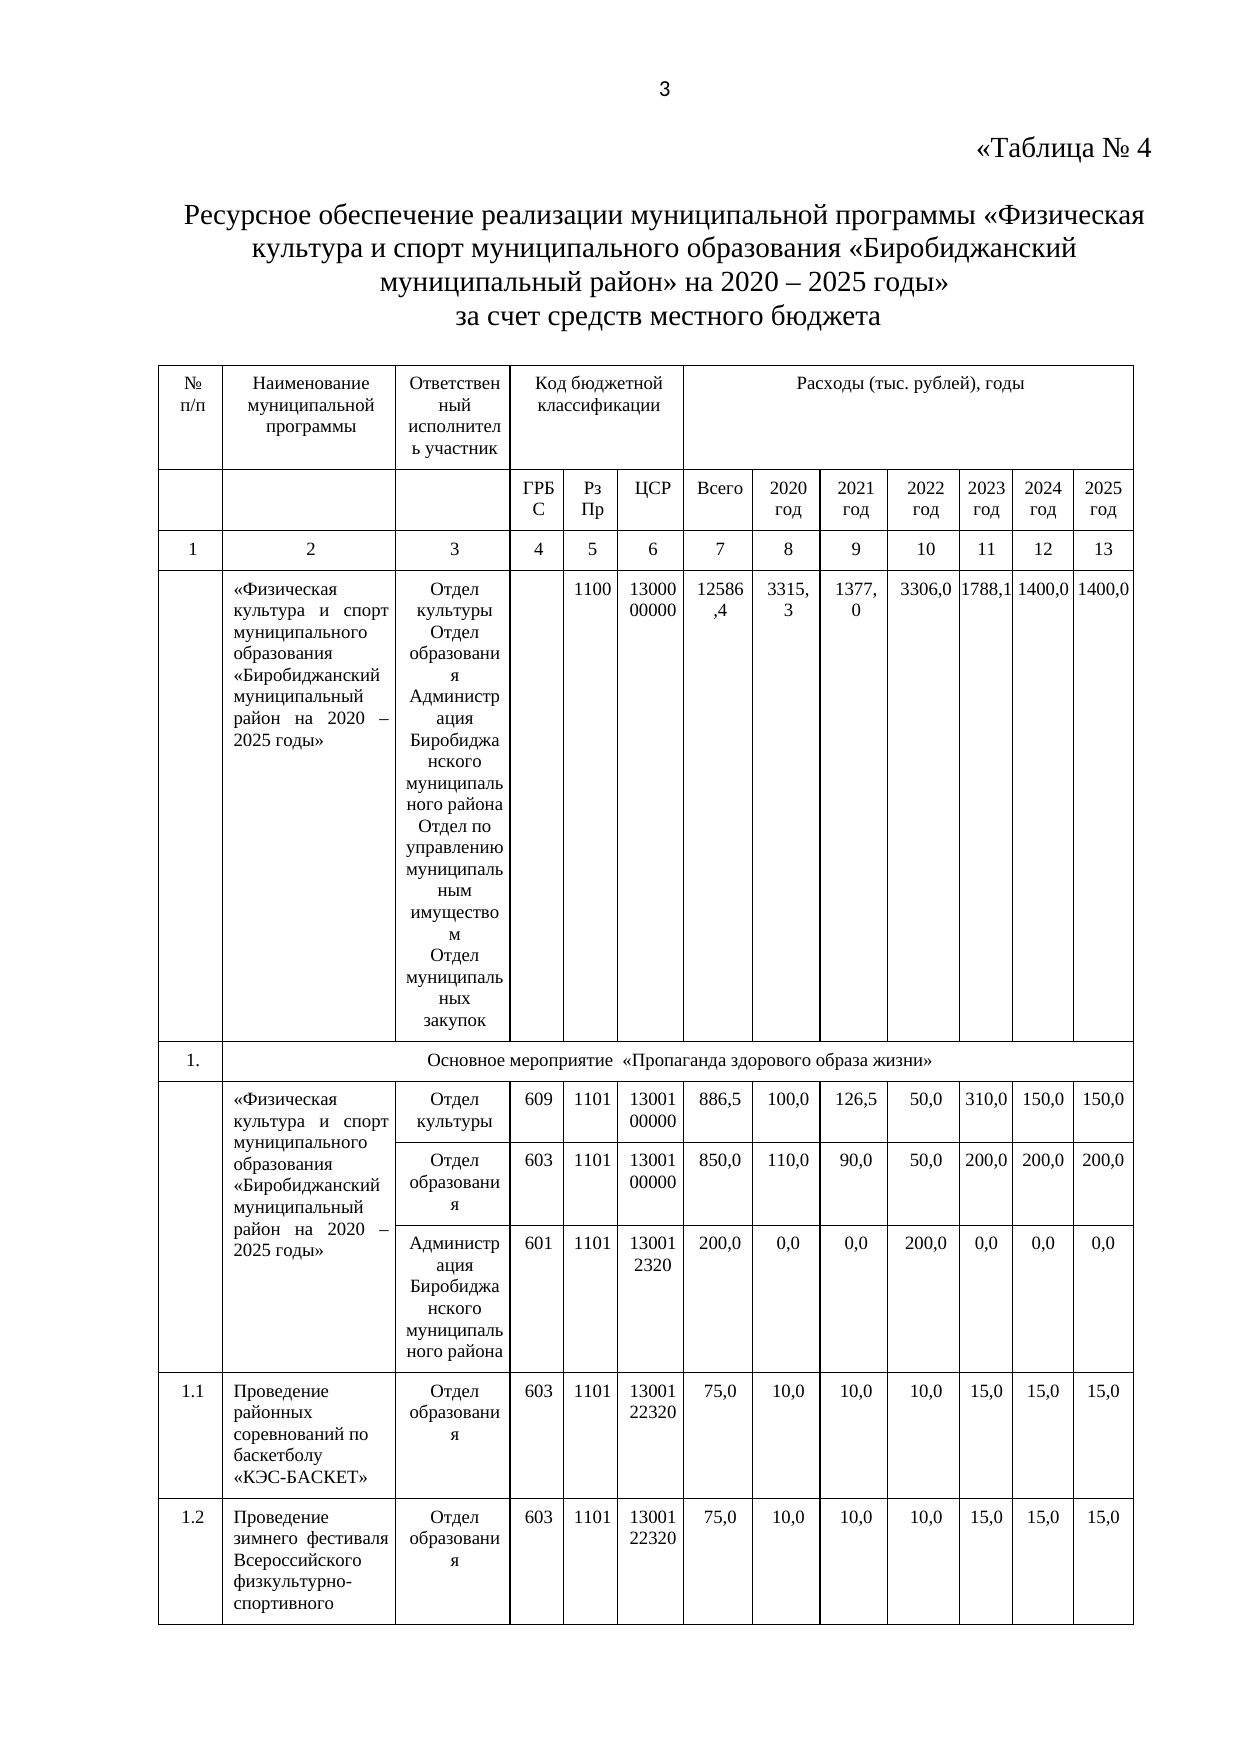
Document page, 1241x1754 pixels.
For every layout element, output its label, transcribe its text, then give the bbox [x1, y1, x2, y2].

table_cell 310,0 [960, 1082, 1012, 1142]
table_cell 1 [159, 531, 222, 570]
table_cell 90,0 [821, 1143, 887, 1225]
table_cell 603 [511, 1143, 563, 1225]
table_cell [511, 571, 563, 1041]
table_cell 50,0 [888, 1082, 959, 1142]
table_cell 3 [396, 531, 509, 570]
table_cell 2024 год [1013, 470, 1073, 530]
table_cell 126,5 [821, 1082, 887, 1142]
table_cell 15,0 [1074, 1373, 1133, 1498]
table_cell 3306,0 [888, 571, 959, 1041]
table_cell 5 [564, 531, 617, 570]
table_cell 1.2 [159, 1499, 222, 1624]
table_cell 200,0 [684, 1226, 752, 1372]
table_cell [223, 470, 395, 530]
table_cell 15,0 [1013, 1499, 1073, 1624]
table_cell 1. [159, 1042, 222, 1081]
table_cell Отдел культуры [396, 1082, 509, 1142]
table_cell 3315,3 [753, 571, 819, 1041]
table_cell 6 [618, 531, 683, 570]
table_cell 8 [753, 531, 819, 570]
table_cell 9 [821, 531, 887, 570]
table_cell 1300122320 [618, 1373, 683, 1498]
table_cell 1788,1 [960, 571, 1012, 1041]
table_cell 1101 [564, 1226, 617, 1372]
table_header Наименование муниципальной программы [223, 366, 395, 469]
table_cell 0,0 [1074, 1226, 1133, 1372]
table_cell 601 [511, 1226, 563, 1372]
table_cell 15,0 [960, 1499, 1012, 1624]
table_cell 886,5 [684, 1082, 752, 1142]
table_cell 12 [1013, 531, 1073, 570]
table_cell Рз Пр [564, 470, 617, 530]
table_cell 15,0 [1074, 1499, 1133, 1624]
table_cell 0,0 [821, 1226, 887, 1372]
table_cell [159, 571, 222, 1041]
table_cell 200,0 [1074, 1143, 1133, 1225]
table_cell ГРБС [511, 470, 563, 530]
table_cell [159, 1082, 222, 1372]
table_cell Проведение районных соревнований по баскетболу «КЭС-БАСКЕТ» [223, 1373, 395, 1498]
table_header Код бюджетной классификации [511, 366, 683, 469]
table_cell 200,0 [960, 1143, 1012, 1225]
table_cell 1300100000 [618, 1143, 683, 1225]
table_cell «Физическая культура и спорт муниципального образования «Биробиджанский муниципальный район на 2020 – 2025 годы» [223, 1082, 395, 1372]
table_cell 1100 [564, 571, 617, 1041]
table_cell 150,0 [1074, 1082, 1133, 1142]
table_cell 50,0 [888, 1143, 959, 1225]
table_cell 0,0 [1013, 1226, 1073, 1372]
table_cell 1101 [564, 1499, 617, 1624]
table_cell 7 [684, 531, 752, 570]
table_cell 15,0 [1013, 1373, 1073, 1498]
table_cell 850,0 [684, 1143, 752, 1225]
table_cell [159, 470, 222, 530]
table_cell 4 [511, 531, 563, 570]
table_cell 10,0 [753, 1499, 819, 1624]
table_cell 1300000000 [618, 571, 683, 1041]
table_cell 13 [1074, 531, 1133, 570]
table_cell 2021 год [821, 470, 887, 530]
table_cell 15,0 [960, 1373, 1012, 1498]
table_cell 10 [888, 531, 959, 570]
table_cell 1300122320 [618, 1499, 683, 1624]
table_cell 10,0 [821, 1373, 887, 1498]
table_header № п/п [159, 366, 222, 469]
table_cell Основное мероприятие «Пропаганда здорового образа жизни» [223, 1042, 1133, 1081]
table_cell Отдел образования [396, 1143, 509, 1225]
table_cell 603 [511, 1373, 563, 1498]
table_cell 12586,4 [684, 571, 752, 1041]
table_cell Администрация Биробиджанского муниципального района [396, 1226, 509, 1372]
table_cell 2020 год [753, 470, 819, 530]
table_cell 1400,0 [1074, 571, 1133, 1041]
table_cell 200,0 [1013, 1143, 1073, 1225]
table_cell ЦСР [618, 470, 683, 530]
table_cell 1101 [564, 1373, 617, 1498]
table_cell 2023 год [960, 470, 1012, 530]
table_cell 200,0 [888, 1226, 959, 1372]
table_cell Отдел культуры Отдел образования Администрация Биробиджанского муниципального района Отдел по управлению муниципальным имуществом Отдел муниципальных закупок [396, 571, 509, 1041]
table_cell 1101 [564, 1082, 617, 1142]
table_cell 603 [511, 1499, 563, 1624]
table_cell 10,0 [753, 1373, 819, 1498]
table_cell 0,0 [960, 1226, 1012, 1372]
table_cell 75,0 [684, 1499, 752, 1624]
table_cell Проведение зимнего фестиваля Всероссийского физкультурно-спортивного комплекса «Готов к труду и обороне» (ГТО) Биробиджанского муниципального района [223, 1499, 395, 1624]
table_cell 10,0 [888, 1499, 959, 1624]
table_cell 100,0 [753, 1082, 819, 1142]
table_cell Отдел образования [396, 1499, 509, 1624]
table_cell 10,0 [821, 1499, 887, 1624]
table_cell «Физическая культура и спорт муниципального образования «Биробиджанский муниципальный район на 2020 – 2025 годы» [223, 571, 395, 1041]
table_cell 150,0 [1013, 1082, 1073, 1142]
table_cell 1101 [564, 1143, 617, 1225]
table_cell [396, 470, 509, 530]
table_cell 1400,0 [1013, 571, 1073, 1041]
text «Таблица № 4 [177, 130, 1152, 163]
table_cell Отдел образования [396, 1373, 509, 1498]
table_cell 130012320 [618, 1226, 683, 1372]
table_cell 1.1 [159, 1373, 222, 1498]
table_cell 1377,0 [821, 571, 887, 1041]
table_cell 609 [511, 1082, 563, 1142]
text за счет средств местного бюджета [177, 298, 1152, 331]
table_cell 2 [223, 531, 395, 570]
table_cell 0,0 [753, 1226, 819, 1372]
table_cell 2022 год [888, 470, 959, 530]
table_cell 10,0 [888, 1373, 959, 1498]
table_cell 11 [960, 531, 1012, 570]
table_cell 75,0 [684, 1373, 752, 1498]
table_cell 110,0 [753, 1143, 819, 1225]
table_cell 2025 год [1074, 470, 1133, 530]
text Ресурсное обеспечение реализации муниципальной программы «Физическая культура и спорт муниципального образования «Биробиджанский муниципальный район» на 2020 – 2025 годы» [177, 197, 1152, 298]
table_header Ответственный исполнитель участник [396, 366, 509, 469]
table_cell Всего [684, 470, 752, 530]
table_cell 1300100000 [618, 1082, 683, 1142]
table_header Расходы (тыс. рублей), годы [684, 366, 1133, 469]
